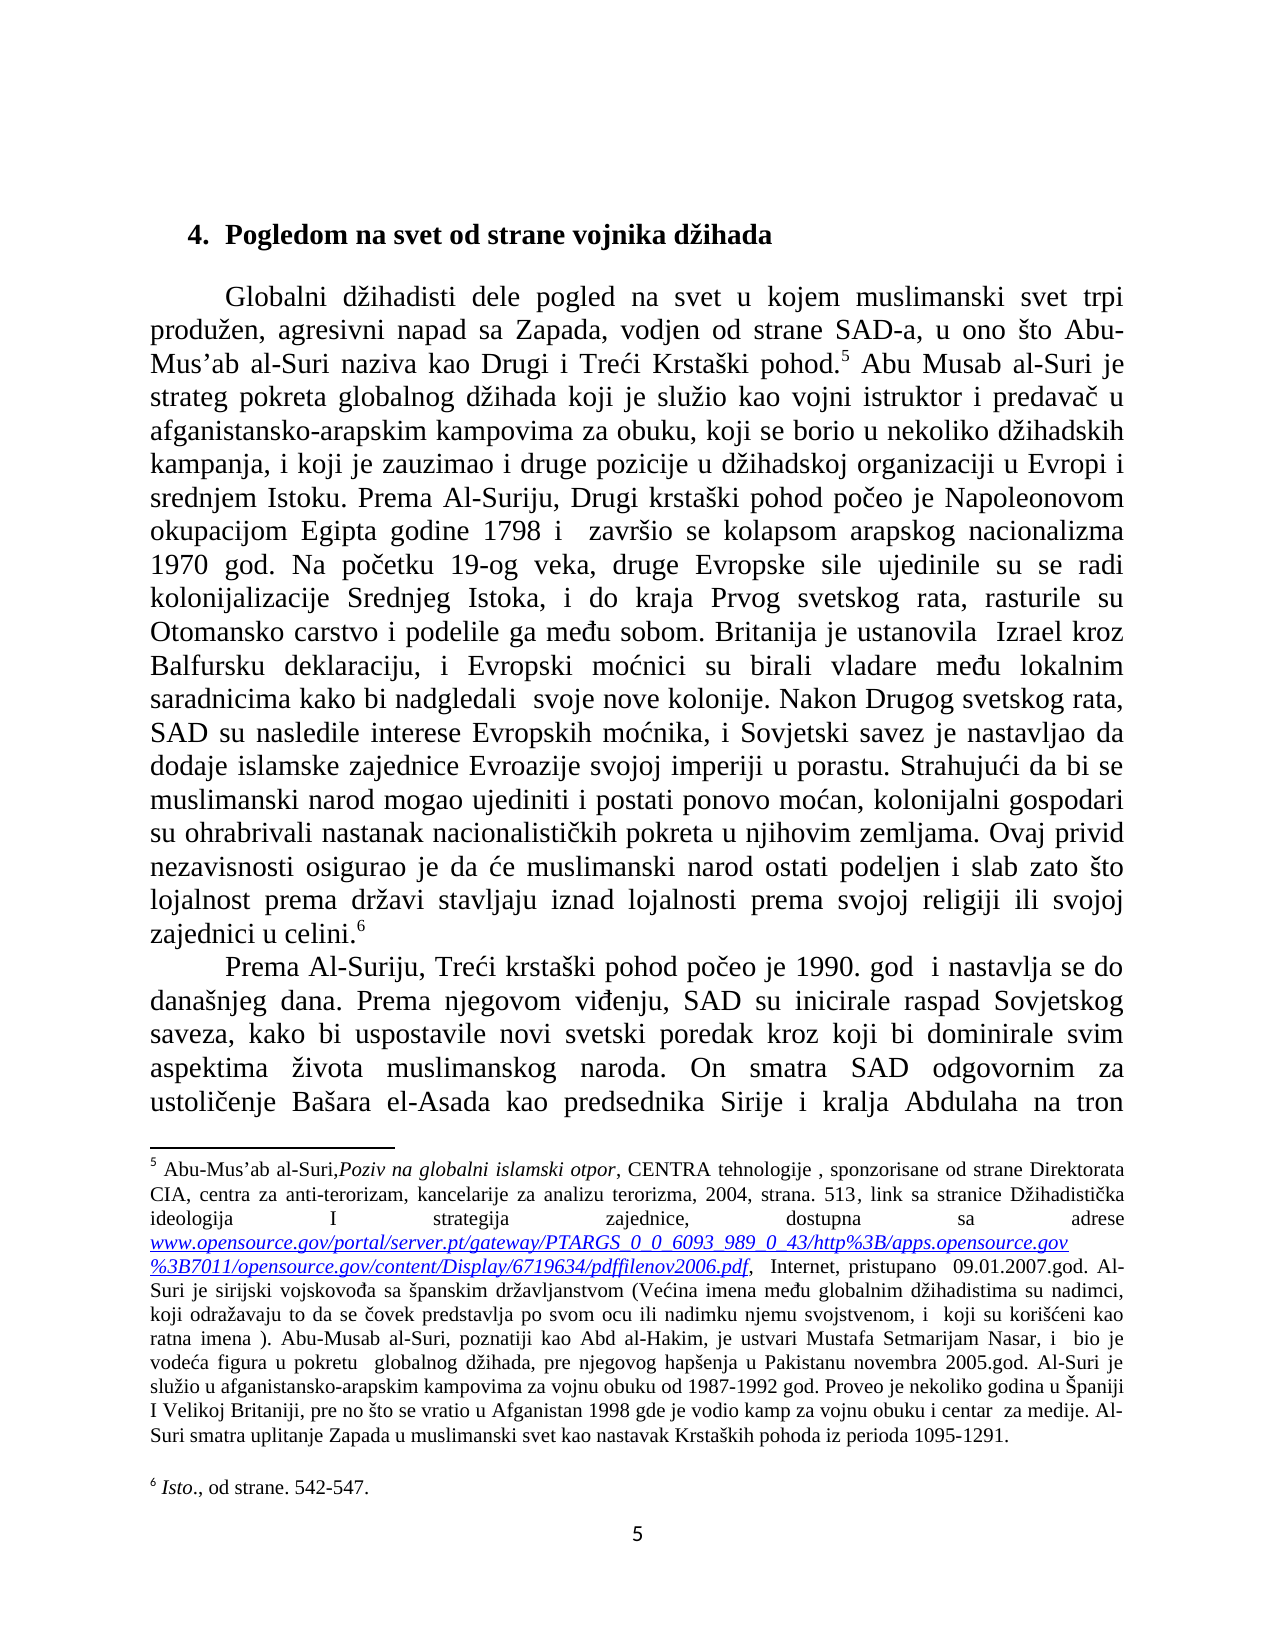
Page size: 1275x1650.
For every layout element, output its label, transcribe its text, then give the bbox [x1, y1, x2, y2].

text Globalni džihadisti dele pogled na svet u kojem muslimanski svet trpi produžen, agresivni napad sa Zapada, vodjen od strane SAD-a, u ono što Abu-Mus’ab al-Suri naziva kao Drugi i Treći Krstaški pohod. Abu Musab al-Suri je strateg pokreta globalnog džihada koji je služio kao vojni istruktor i predavač u afganistansko-arapskim kampovima za obuku, koji se borio u nekoliko džihadskih kampanja, i koji je zauzimao i druge pozicije u džihadskoj organizaciji u Evropi i srednjem Istoku. Prema Al-Suriju, Drugi krstaški pohod počeo je Napoleonovom okupacijom Egipta godine 1798 i završio se kolapsom arapskog nacionalizma 1970 god. Na početku 19-og veka, druge Evropske sile ujedinile su se radi kolonijalizacije Srednjeg Istoka, i do kraja Prvog svetskog rata, rasturile su Otomansko carstvo i podelile ga među sobom. Britanija je ustanovila Izrael kroz Balfursku deklaraciju, i Evropski moćnici su birali vladare među lokalnim saradnicima kako bi nadgledali svoje nove kolonije. Nakon Drugog svetskog rata, SAD su nasledile interese Evropskih moćnika, i Sovjetski savez je nastavljao da dodaje islamske zajednice Evroazije svojoj imperiji u porastu. Strahujući da bi se muslimanski narod mogao ujediniti i postati ponovo moćan, kolonijalni gospodari su ohrabrivali nastanak nacionalističkih pokreta u njihovim zemljama. Ovaj privid nezavisnosti osigurao je da će muslimanski narod ostati podeljen i slab zato što lojalnost prema državi stavljaju iznad lojalnosti prema svojoj religiji ili svojoj zajednici u celini. [150, 279, 1125, 949]
list Pogledom na svet od strane vojnika džihada [187, 217, 1125, 251]
text Prema Al-Suriju, Treći krstaški pohod počeo je 1990. god i nastavlja se do današnjeg dana. Prema njegovom viđenju, SAD su inicirale raspad Sovjetskog saveza, kako bi uspostavile novi svetski poredak kroz koji bi dominirale svim aspektima života muslimanskog naroda. On smatra SAD odgovornim za ustoličenje Bašara el-Asada kao predsednika Sirije i kralja Abdulaha na tron Jordana i zbacivanje vlade Pakistana što je postavilo na čelo predsednika Perveza Mušarafa, karakterišući ove događaje Američku političku agresiju. Na ekonomskom polju, optužuje SAD da kontroliše MMF kroz manipulaciju lokalnim valutama kako bi bile sigurne da nijedna muslimanska država ne može steći samodovoljnost. Uporedo, Zapad izvlači naftu i metale sa Srednjeg istoka, nadgledajući njihov prevoz i ograničavajući njihove cene u zapadnjačkim bankama. Optužuje SAD da su oterale milione radnika sa Srednjeg istoka u SAD i Evropu kako bi stvorili jeftinu radnu snagu. Kulturna dominacija uključuje “programiranje mas medija i podizanje dece, obrazovne i kulturne instrumente kako bi pozapadnjačili naša društva i preoblikovali ih u skladu sa kolonijalističkim željama“. Najvažnije, 1990 godine, SAD su navukle Sadama Huseina u napad na Kuvajt, sa ciljem omogućavanja razloga za povećanje prisustva svojih trupa u regionu na preko pola miliona i prateći Madridski mirovni sporazum prisilili razbijen muslimanski narod na priznavanje države Izrael. [150, 949, 1125, 1117]
